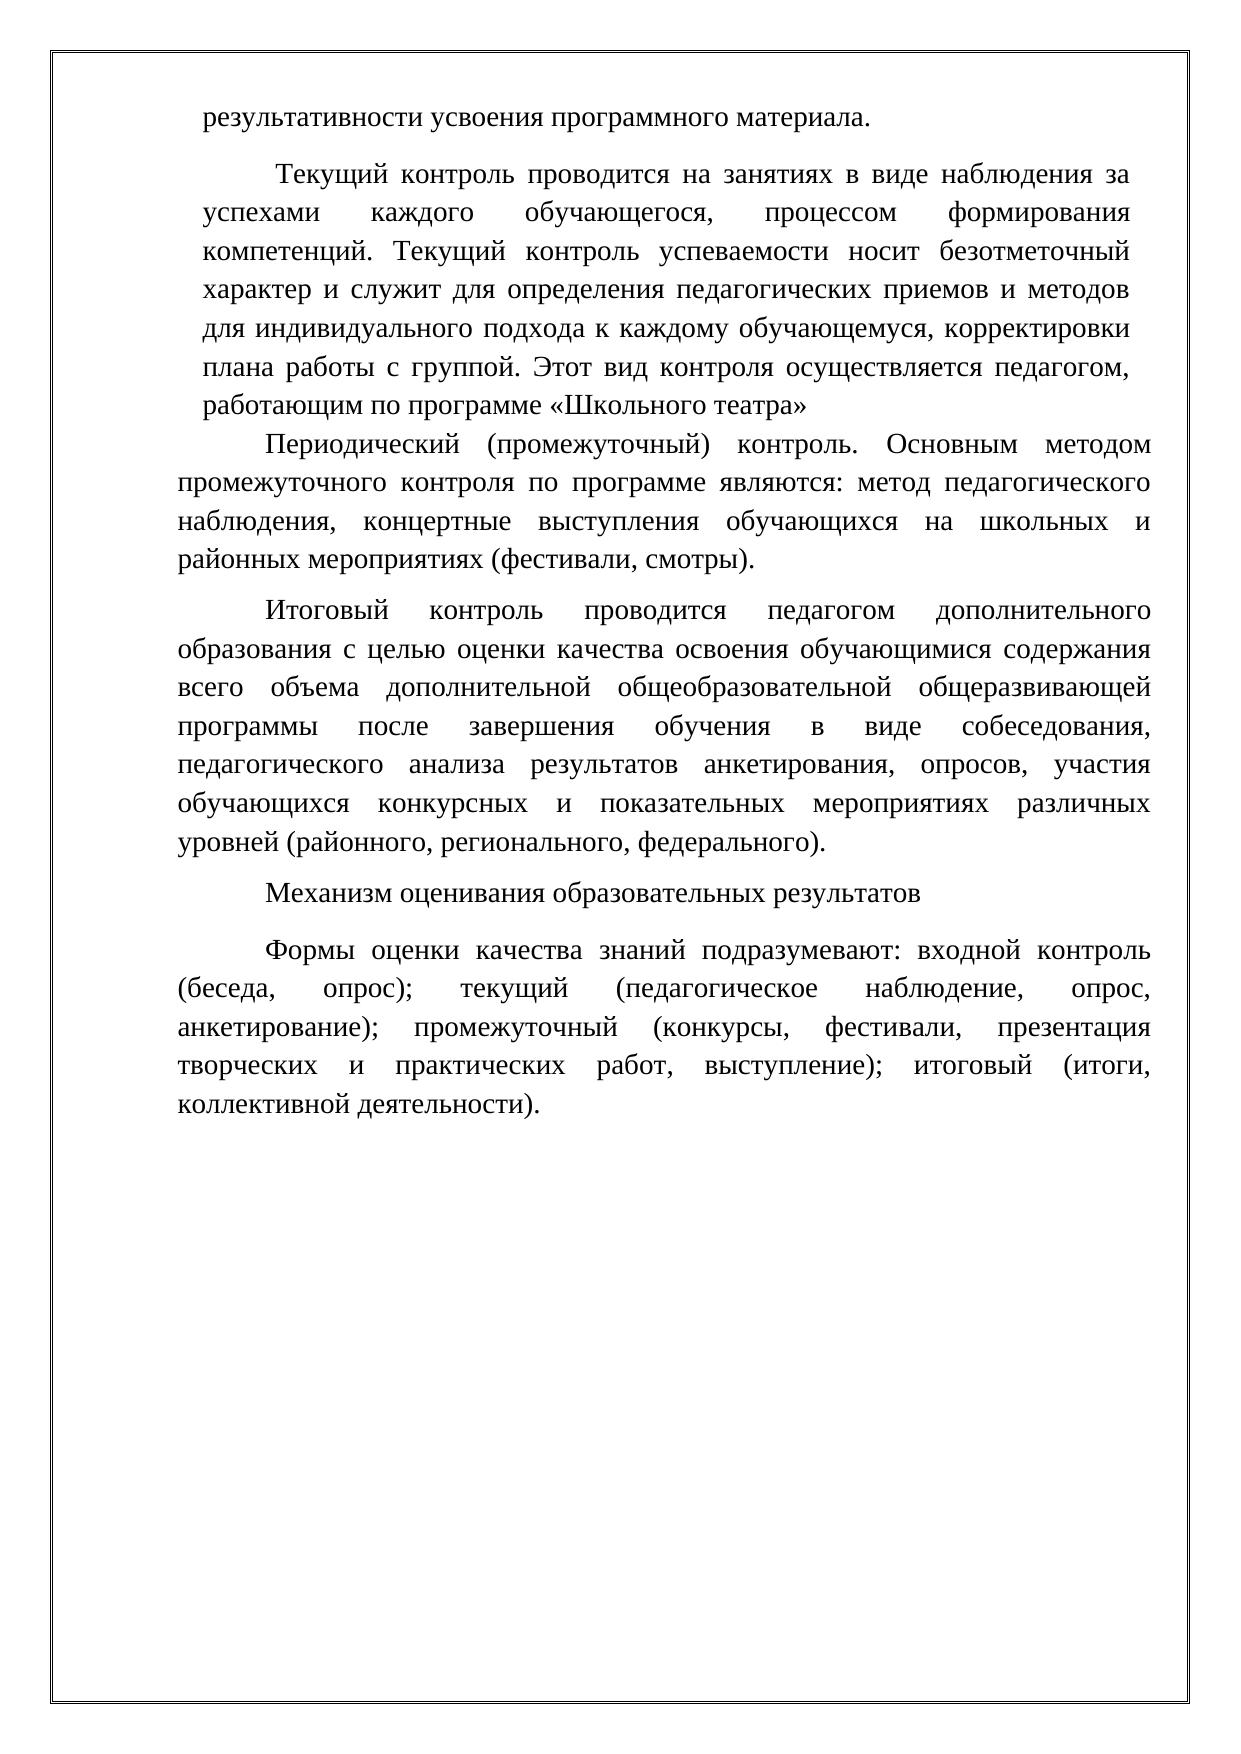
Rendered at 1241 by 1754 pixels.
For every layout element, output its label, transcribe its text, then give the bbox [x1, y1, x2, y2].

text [202, 95, 1131, 134]
text Текущий контроль проводится на занятиях в виде наблюдения за успехами каждого обучающегося, процессом формирования компетенций. Текущий контроль успеваемости носит безотметочный характер и служит для определения педагогических приемов и методов для индивидуального подхода к каждому обучающемуся, корректировки плана работы с группой. Этот вид контроля осуществляется педагогом, работающим по программе «Школьного театра» [202, 152, 1131, 422]
text Формы оценки качества знаний подразумевают: входной контроль (беседа, опрос); текущий (педагогическое наблюдение, опрос, анкетирование); промежуточный (конкурсы, фестивали, презентация творческих и практических работ, выступление); итоговый (итоги, коллективной деятельности). [177, 928, 1152, 1121]
text Периодический (промежуточный) контроль. Основным методом промежуточного контроля по программе являются: метод педагогического наблюдения, концертные выступления обучающихся на школьных и районных мероприятиях (фестивали, смотры). [177, 422, 1152, 576]
text Итоговый контроль проводится педагогом дополнительного образования с целью оценки качества освоения обучающимися содержания всего объема дополнительной общеобразовательной общеразвивающей программы после завершения обучения в виде собеседования, педагогического анализа результатов анкетирования, опросов, участия обучающихся конкурсных и показательных мероприятиях различных уровней (районного, регионального, федерального). [177, 589, 1152, 859]
text Механизм оценивания образовательных результатов [177, 879, 1152, 908]
